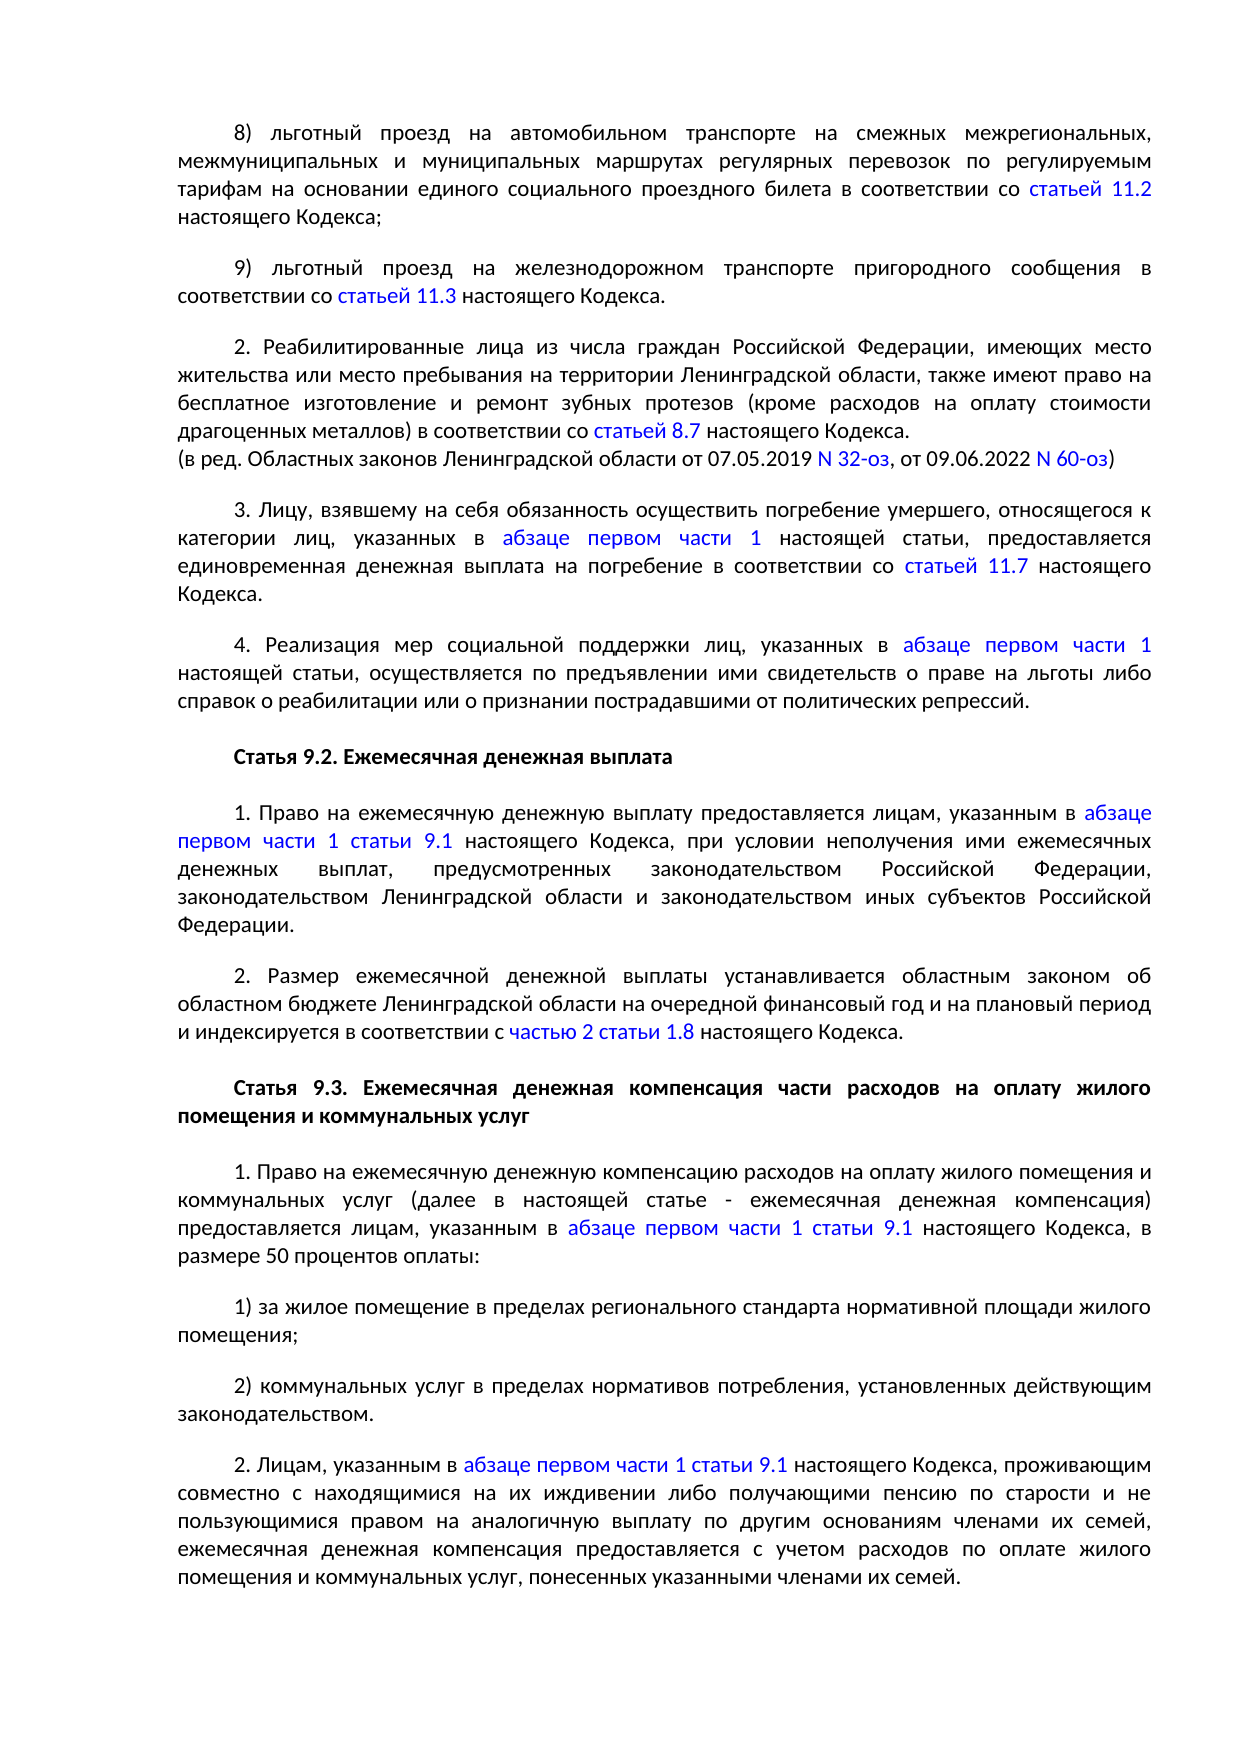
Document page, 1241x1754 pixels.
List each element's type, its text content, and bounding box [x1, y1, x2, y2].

text 4. Реализация мер социальной поддержки лиц, указанных в абзаце первом части 1 настоящей статьи, осуществляется по предъявлении ими свидетельств о праве на льготы либо справок о реабилитации или о признании пострадавшими от политических репрессий. [177, 630, 1152, 714]
text (в ред. Областных законов Ленинградской области от 07.05.2019 N 32-оз, от 09.06.2022 N 60-оз) [177, 444, 1152, 472]
text 2. Лицам, указанным в абзаце первом части 1 статьи 9.1 настоящего Кодекса, проживающим совместно с находящимися на их иждивении либо получающими пенсию по старости и не пользующимися правом на аналогичную выплату по другим основаниям членами их семей, ежемесячная денежная компенсация предоставляется с учетом расходов по оплате жилого помещения и коммунальных услуг, понесенных указанными членами их семей. [177, 1450, 1152, 1590]
text 2. Реабилитированные лица из числа граждан Российской Федерации, имеющих место жительства или место пребывания на территории Ленинградской области, также имеют право на бесплатное изготовление и ремонт зубных протезов (кроме расходов на оплату стоимости драгоценных металлов) в соответствии со статьей 8.7 настоящего Кодекса. [177, 332, 1152, 444]
text 1) за жилое помещение в пределах регионального стандарта нормативной площади жилого помещения; [177, 1292, 1152, 1348]
text 3. Лицу, взявшему на себя обязанность осуществить погребение умершего, относящегося к категории лиц, указанных в абзаце первом части 1 настоящей статьи, предоставляется единовременная денежная выплата на погребение в соответствии со статьей 11.7 настоящего Кодекса. [177, 495, 1152, 607]
text 2. Размер ежемесячной денежной выплаты устанавливается областным законом об областном бюджете Ленинградской области на очередной финансовый год и на плановый период и индексируется в соответствии с частью 2 статьи 1.8 настоящего Кодекса. [177, 961, 1152, 1045]
text 2) коммунальных услуг в пределах нормативов потребления, установленных действующим законодательством. [177, 1371, 1152, 1427]
title Статья 9.3. Ежемесячная денежная компенсация части расходов на оплату жилого помещения и коммунальных услуг [177, 1073, 1152, 1129]
text 1. Право на ежемесячную денежную выплату предоставляется лицам, указанным в абзаце первом части 1 статьи 9.1 настоящего Кодекса, при условии неполучения ими ежемесячных денежных выплат, предусмотренных законодательством Российской Федерации, законодательством Ленинградской области и законодательством иных субъектов Российской Федерации. [177, 798, 1152, 938]
text 9) льготный проезд на железнодорожном транспорте пригородного сообщения в соответствии со статьей 11.3 настоящего Кодекса. [177, 253, 1152, 309]
text 1. Право на ежемесячную денежную компенсацию расходов на оплату жилого помещения и коммунальных услуг (далее в настоящей статье - ежемесячная денежная компенсация) предоставляется лицам, указанным в абзаце первом части 1 статьи 9.1 настоящего Кодекса, в размере 50 процентов оплаты: [177, 1157, 1152, 1269]
title Статья 9.2. Ежемесячная денежная выплата [177, 742, 1152, 770]
text 8) льготный проезд на автомобильном транспорте на смежных межрегиональных, межмуниципальных и муниципальных маршрутах регулярных перевозок по регулируемым тарифам на основании единого социального проездного билета в соответствии со статьей 11.2 настоящего Кодекса; [177, 118, 1152, 230]
